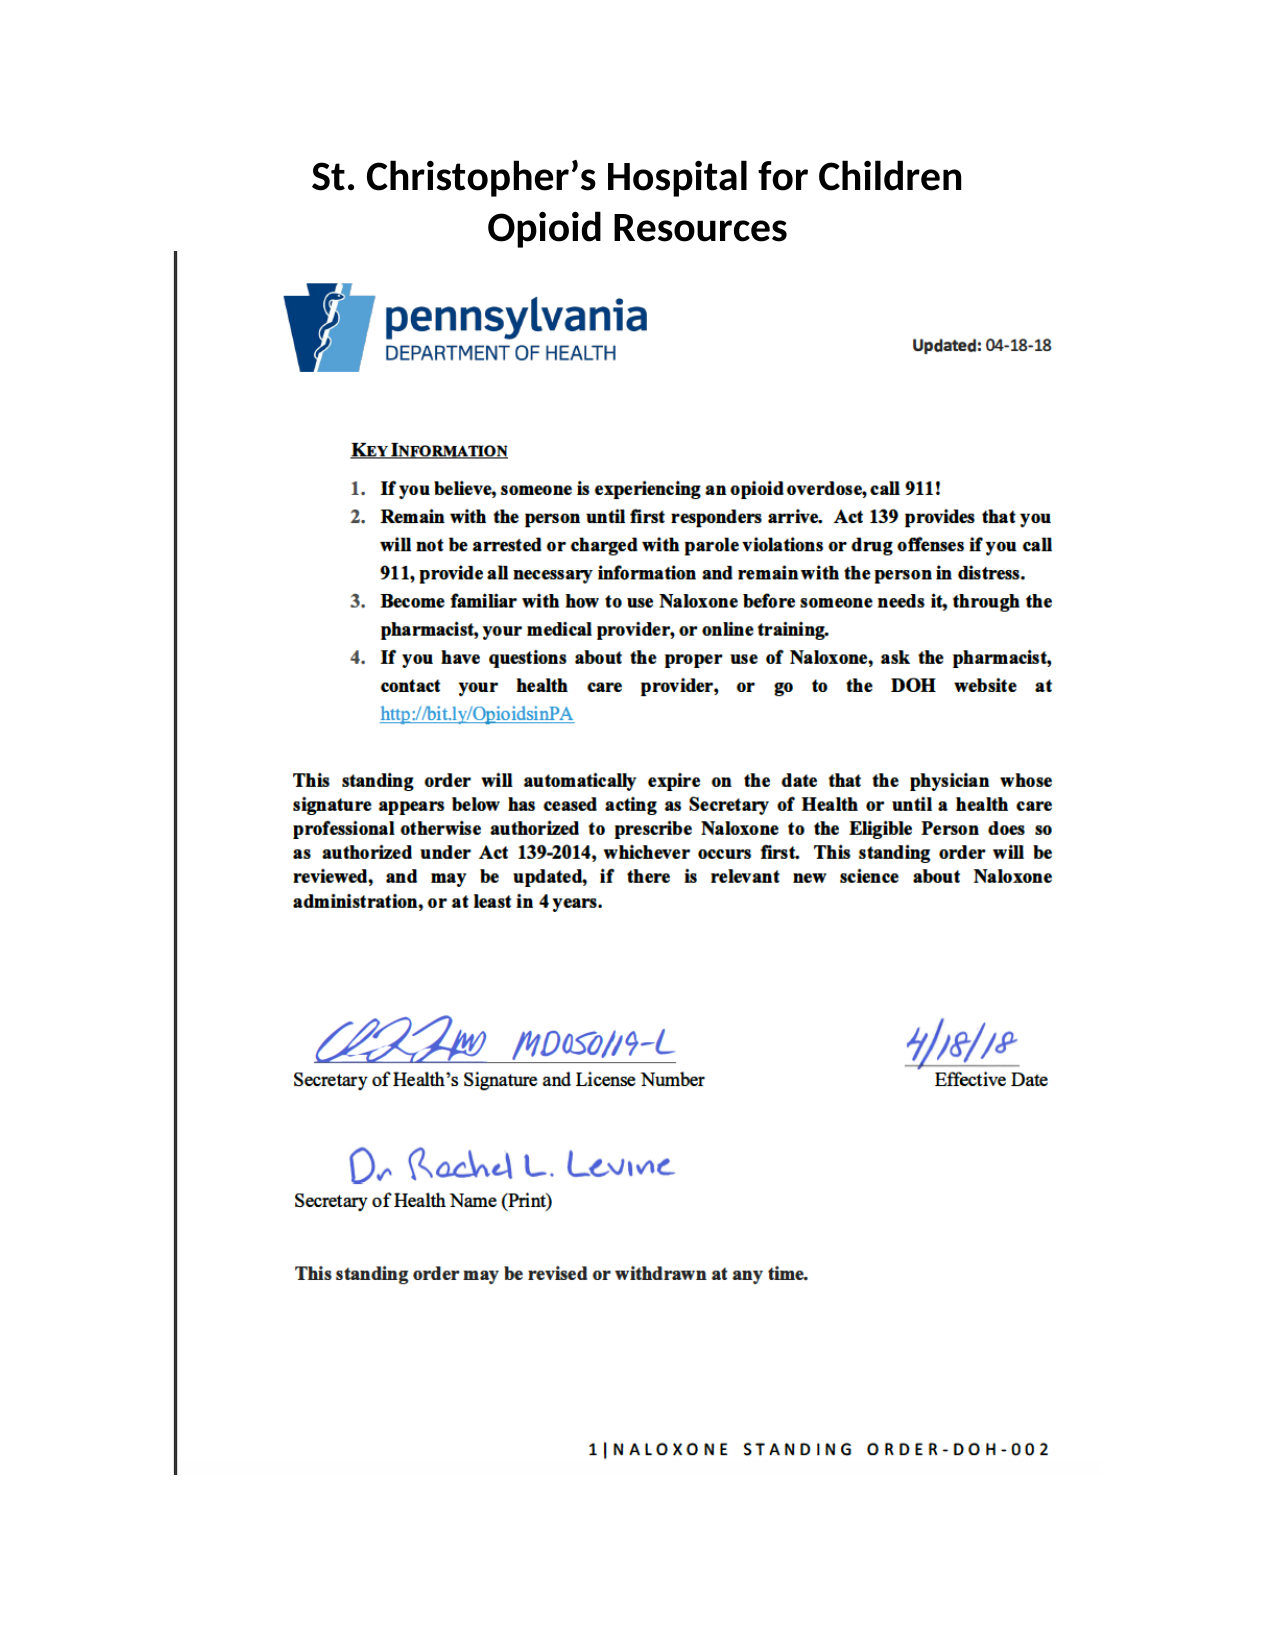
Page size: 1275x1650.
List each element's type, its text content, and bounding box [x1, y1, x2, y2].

text Opioid Resources [150, 201, 1125, 252]
text St. Christopher’s Hospital for Children [150, 150, 1125, 201]
picture [173, 251, 1102, 1475]
